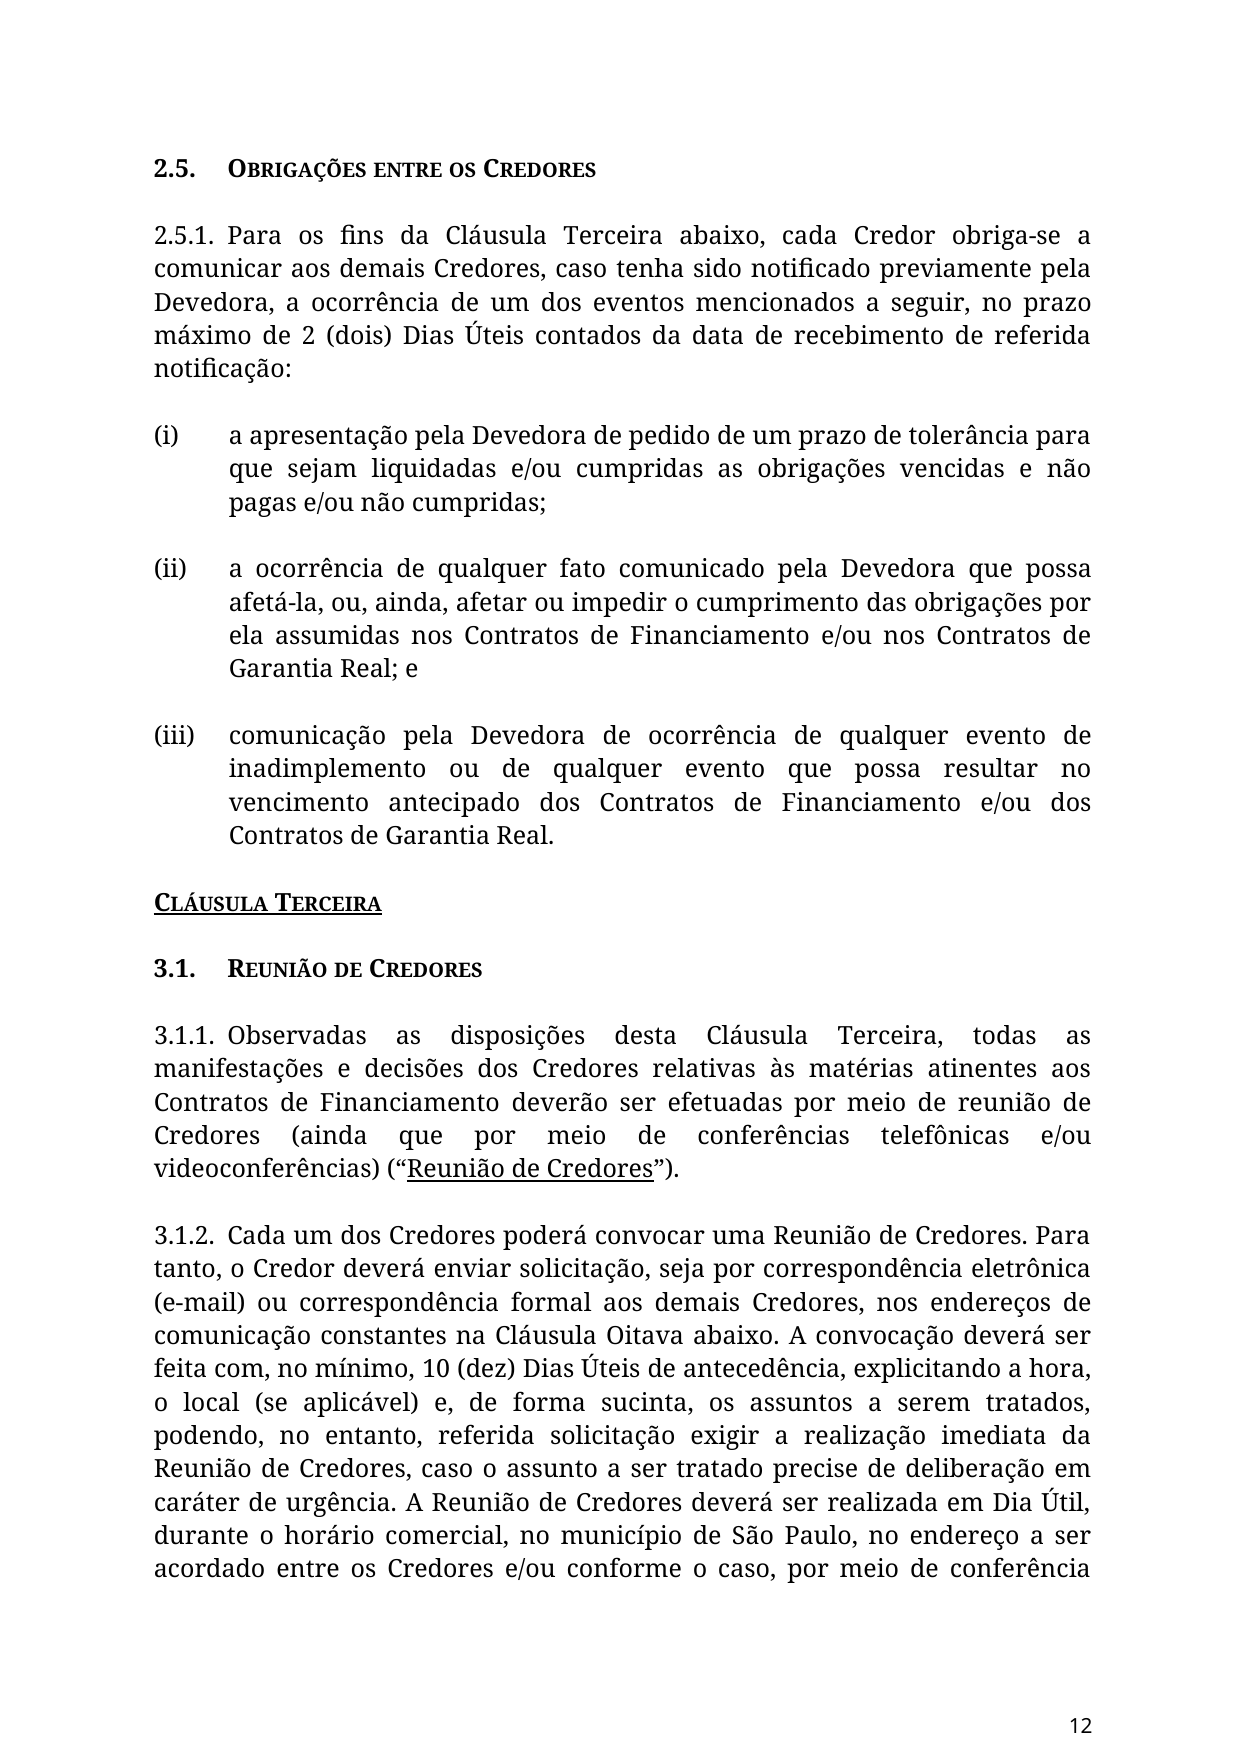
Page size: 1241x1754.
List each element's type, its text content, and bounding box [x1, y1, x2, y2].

list a apresentação pela Devedora de pedido de um prazo de tolerância para que sejam liquidadas e/ou cumpridas as obrigações vencidas e não pagas e/ou não cumpridas; [153, 418, 1092, 518]
subtitle comunicação pela Devedora de ocorrência de qualquer evento de inadimplemento ou de qualquer evento que possa resultar no vencimento antecipado dos Contratos de Financiamento e/ou dos Contratos de Garantia Real. [153, 718, 1092, 851]
text 2.5.1. Para os fins da Cláusula Terceira abaixo, cada Credor obriga-se a comunicar aos demais Credores, caso tenha sido notificado previamente pela Devedora, a ocorrência de um dos eventos mencionados a seguir, no prazo máximo de 2 (dois) Dias Úteis contados da data de recebimento de referida notificação: [153, 218, 1092, 384]
text 2.5. Obrigações entre os Credores [153, 151, 1092, 184]
subtitle a ocorrência de qualquer fato comunicado pela Devedora que possa afetá-la, ou, ainda, afetar ou impedir o cumprimento das obrigações por ela assumidas nos Contratos de Financiamento e/ou nos Contratos de Garantia Real; e [153, 551, 1092, 684]
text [153, 1218, 1092, 1584]
text Cláusula Terceira [153, 884, 1092, 918]
text 3.1.1. Observadas as disposições desta Cláusula Terceira, todas as manifestações e decisões dos Credores relativas às matérias atinentes aos Contratos de Financiamento deverão ser efetuadas por meio de reunião de Credores (ainda que por meio de conferências telefônicas e/ou videoconferências) (“Reunião de Credores”). [153, 1018, 1092, 1184]
text 3.1. Reunião de Credores [153, 951, 1092, 984]
